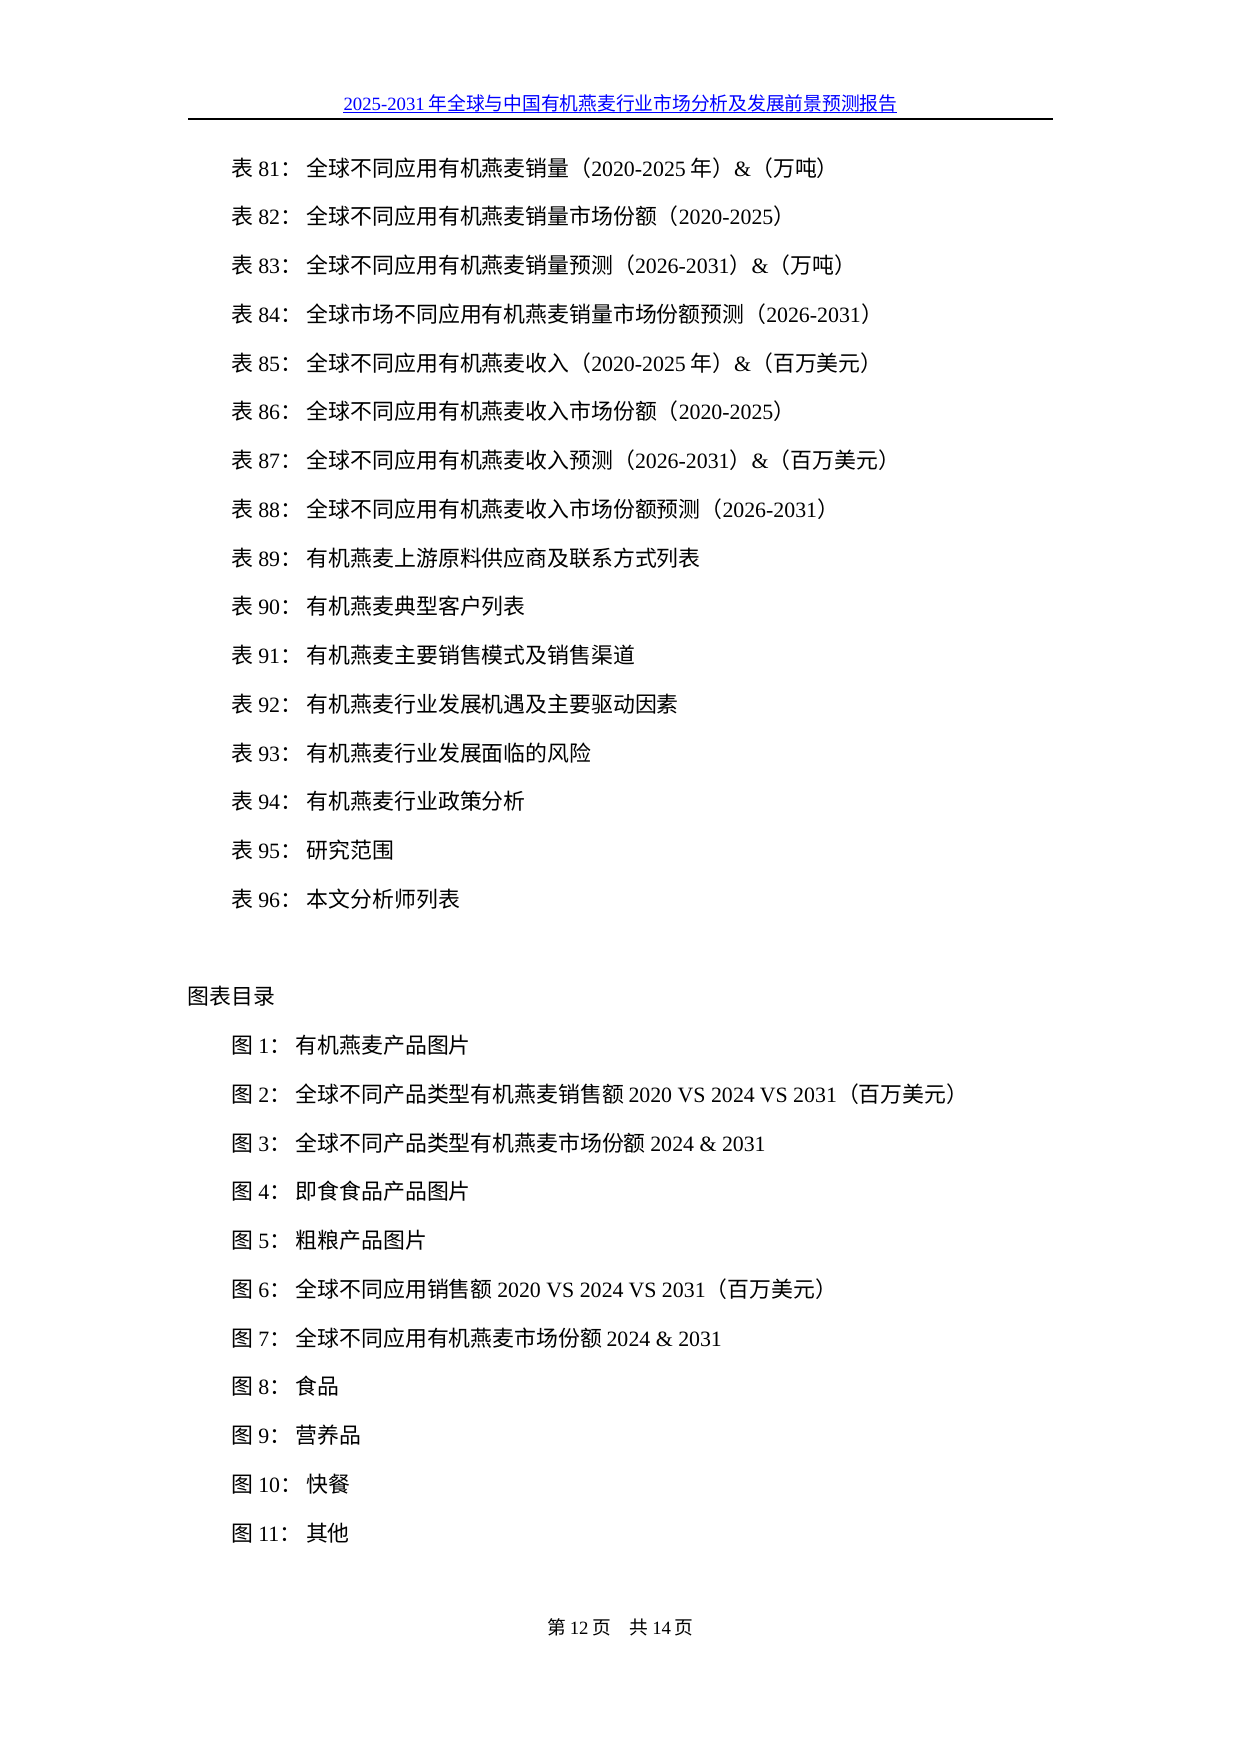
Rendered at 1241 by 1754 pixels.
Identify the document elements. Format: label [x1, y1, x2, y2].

text [187, 150, 1053, 1548]
